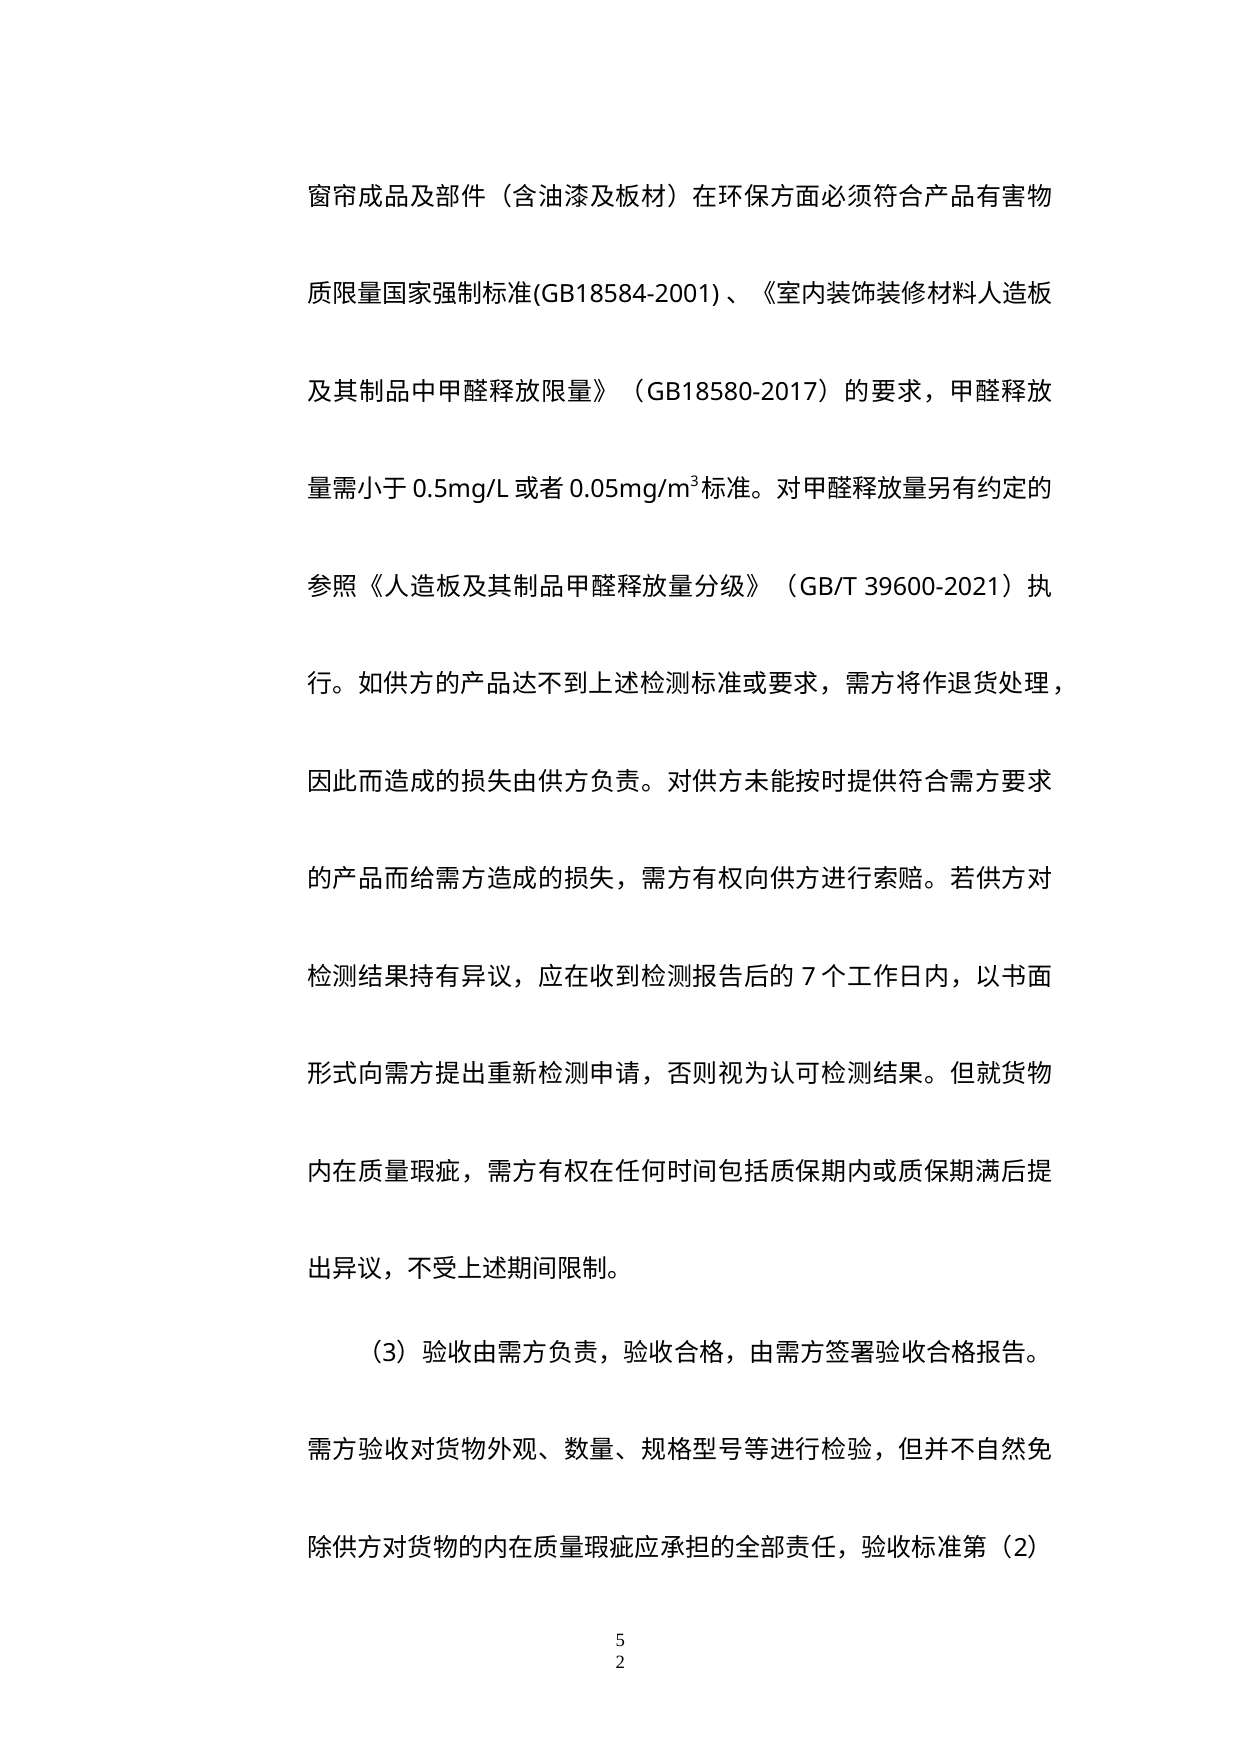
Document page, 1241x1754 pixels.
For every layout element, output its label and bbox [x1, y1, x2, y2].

text [307, 162, 1053, 1299]
text [307, 1318, 1053, 1578]
